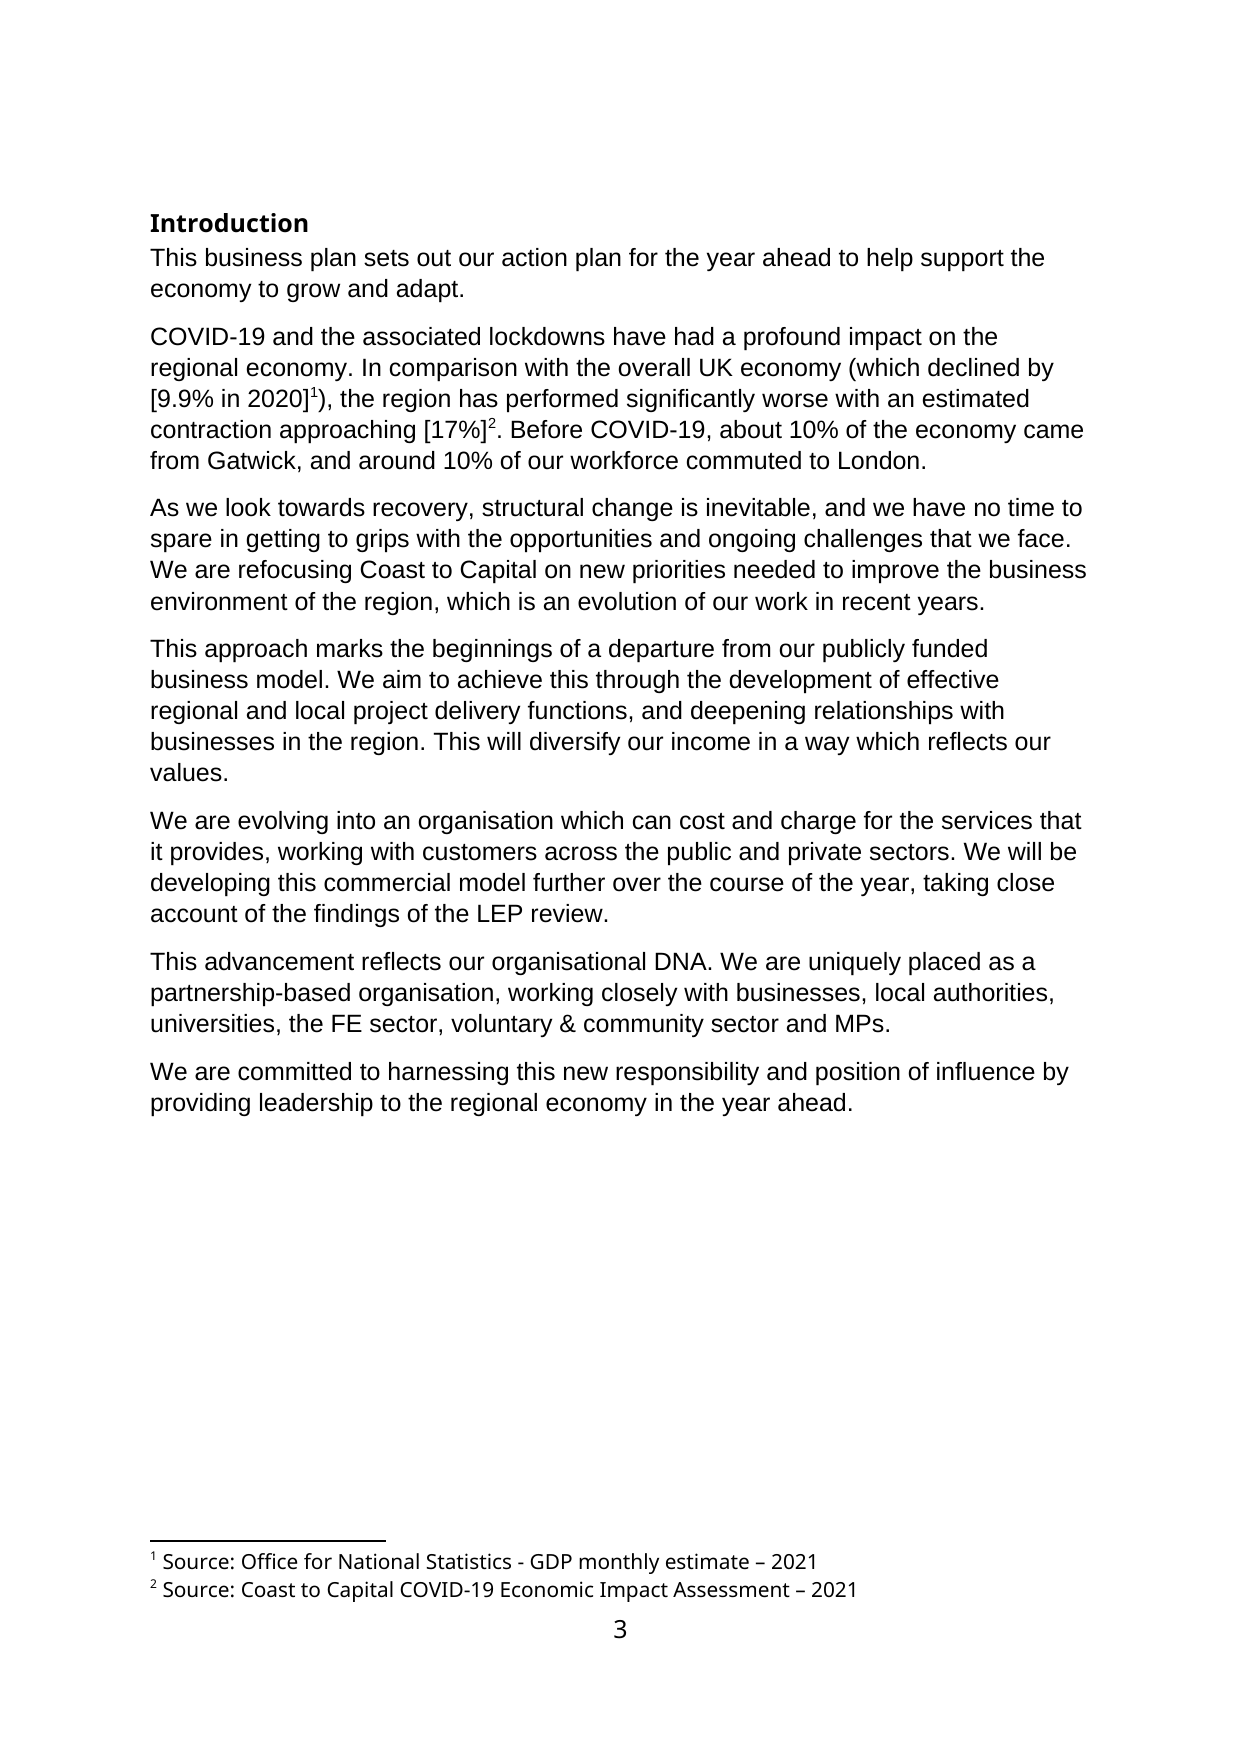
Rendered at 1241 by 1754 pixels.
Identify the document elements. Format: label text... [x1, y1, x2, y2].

text As we look towards recovery, structural change is inevitable, and we have no time to spare in getting to grips with the opportunities and ongoing challenges that we face. We are refocusing Coast to Capital on new priorities needed to improve the business environment of the region, which is an evolution of our work in recent years. [150, 493, 1090, 615]
subtitle Introduction [150, 206, 1090, 240]
text This advancement reflects our organisational DNA. We are uniquely placed as a partnership-based organisation, working closely with businesses, local authorities, universities, the FE sector, voluntary & community sector and MPs. [150, 947, 1090, 1038]
text We are committed to harnessing this new responsibility and position of influence by providing leadership to the regional economy in the year ahead. [150, 1057, 1090, 1117]
text We are evolving into an organisation which can cost and charge for the services that it provides, working with customers across the public and private sectors. We will be developing this commercial model further over the course of the year, taking close account of the findings of the LEP review. [150, 806, 1090, 928]
text This approach marks the beginnings of a departure from our publicly funded business model. We aim to achieve this through the development of effective regional and local project delivery functions, and deepening relationships with businesses in the region. This will diversify our income in a way which reflects our values. [150, 634, 1090, 787]
text COVID-19 and the associated lockdowns have had a profound impact on the regional economy. In comparison with the overall UK economy (which declined by [9.9% in 2020]), the region has performed significantly worse with an estimated contraction approaching [17%]. Before COVID-19, about 10% of the economy came from Gatwick, and around 10% of our workforce commuted to London. [150, 322, 1090, 474]
text This business plan sets out our action plan for the year ahead to help support the economy to grow and adapt. [150, 243, 1090, 303]
